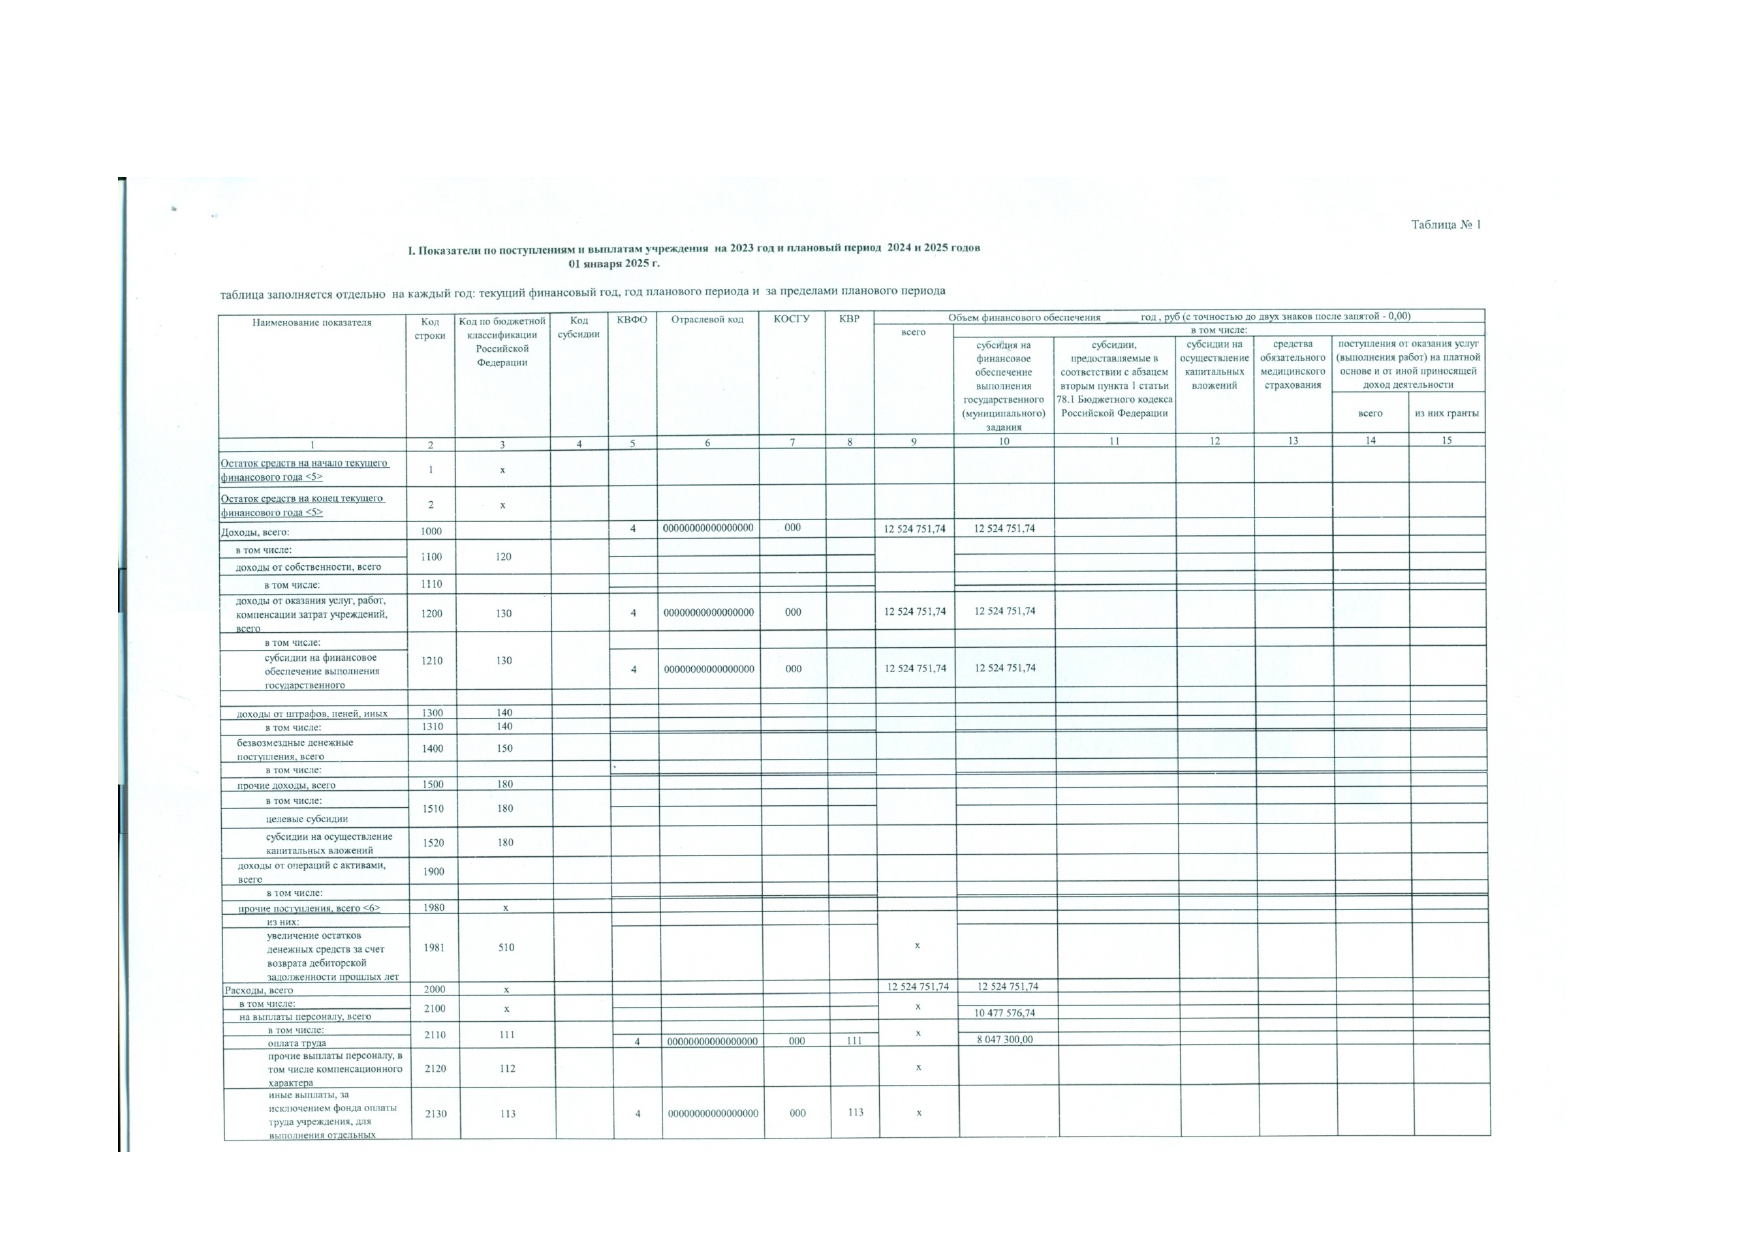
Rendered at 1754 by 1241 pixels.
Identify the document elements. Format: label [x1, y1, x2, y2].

picture [118, 177, 1567, 1152]
